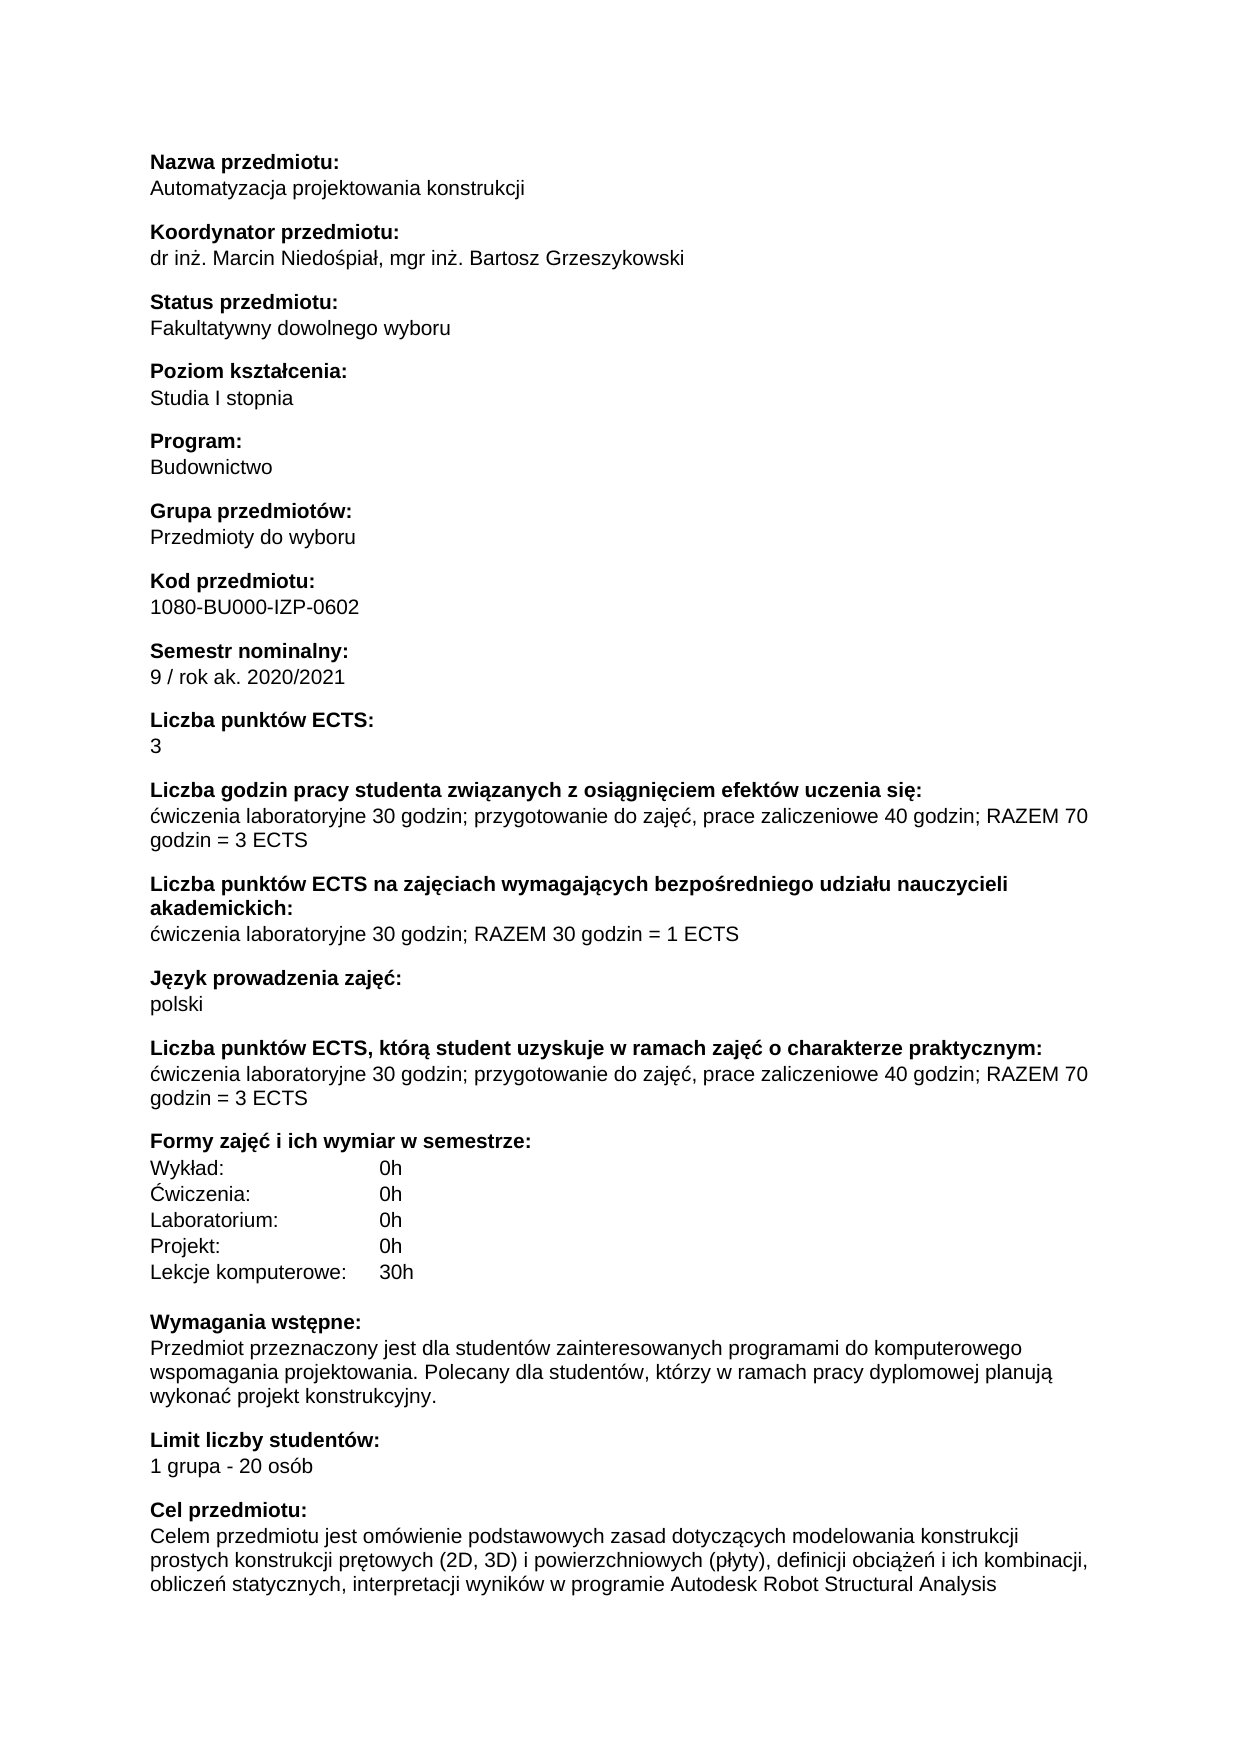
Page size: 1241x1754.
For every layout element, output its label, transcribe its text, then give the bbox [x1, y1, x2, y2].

text Limit liczby studentów: [150, 1428, 1090, 1452]
text Grupa przedmiotów: [150, 499, 1090, 523]
table_cell 0h [369, 1206, 597, 1232]
text 1 grupa - 20 osób [150, 1454, 1090, 1478]
text Liczba punktów ECTS: [150, 708, 1090, 732]
table_cell Projekt: [140, 1234, 367, 1258]
text Koordynator przedmiotu: [150, 220, 1090, 244]
text ćwiczenia laboratoryjne 30 godzin; RAZEM 30 godzin = 1 ECTS [150, 922, 1090, 946]
text Język prowadzenia zajęć: [150, 966, 1090, 989]
text 3 [150, 734, 1090, 758]
text Program: [150, 429, 1090, 453]
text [150, 1523, 1090, 1595]
text ćwiczenia laboratoryjne 30 godzin; przygotowanie do zajęć, prace zaliczeniowe 40 godzin; RAZEM 70 godzin = 3 ECTS [150, 1061, 1090, 1109]
text Fakultatywny dowolnego wyboru [150, 316, 1090, 339]
text 1080-BU000-IZP-0602 [150, 595, 1090, 619]
text Status przedmiotu: [150, 289, 1090, 313]
text Liczba godzin pracy studenta związanych z osiągnięciem efektów uczenia się: [150, 778, 1090, 802]
text polski [150, 992, 1090, 1016]
text Liczba punktów ECTS, którą student uzyskuje w ramach zajęć o charakterze praktycznym: [150, 1035, 1090, 1059]
text Semestr nominalny: [150, 638, 1090, 662]
text ćwiczenia laboratoryjne 30 godzin; przygotowanie do zajęć, prace zaliczeniowe 40 godzin; RAZEM 70 godzin = 3 ECTS [150, 804, 1090, 852]
text dr inż. Marcin Niedośpiał, mgr inż. Bartosz Grzeszykowski [150, 246, 1090, 270]
table_cell Lekcje komputerowe: [140, 1260, 367, 1284]
text Studia I stopnia [150, 385, 1090, 409]
text Cel przedmiotu: [150, 1497, 1090, 1521]
text Formy zajęć i ich wymiar w semestrze: [150, 1129, 1090, 1153]
table_cell 0h [369, 1180, 597, 1206]
text Budownictwo [150, 455, 1090, 479]
text Automatyzacja projektowania konstrukcji [150, 176, 1090, 200]
text Kod przedmiotu: [150, 569, 1090, 593]
table_header Wykład: [140, 1156, 367, 1180]
table_cell Laboratorium: [140, 1208, 367, 1232]
text Przedmioty do wyboru [150, 525, 1090, 549]
text Poziom kształcenia: [150, 359, 1090, 383]
text 9 / rok ak. 2020/2021 [150, 664, 1090, 688]
text Przedmiot przeznaczony jest dla studentów zainteresowanych programami do komputerowego wspomagania projektowania. Polecany dla studentów, którzy w ramach pracy dyplomowej planują wykonać projekt konstrukcyjny. [150, 1336, 1090, 1408]
text Nazwa przedmiotu: [150, 150, 1090, 174]
text Liczba punktów ECTS na zajęciach wymagających bezpośredniego udziału nauczycieli akademickich: [150, 872, 1090, 920]
table_header 0h [369, 1156, 597, 1180]
table_cell 30h [369, 1258, 597, 1284]
table_cell Ćwiczenia: [140, 1182, 367, 1206]
table_cell 0h [369, 1232, 597, 1258]
text Wymagania wstępne: [150, 1310, 1090, 1334]
